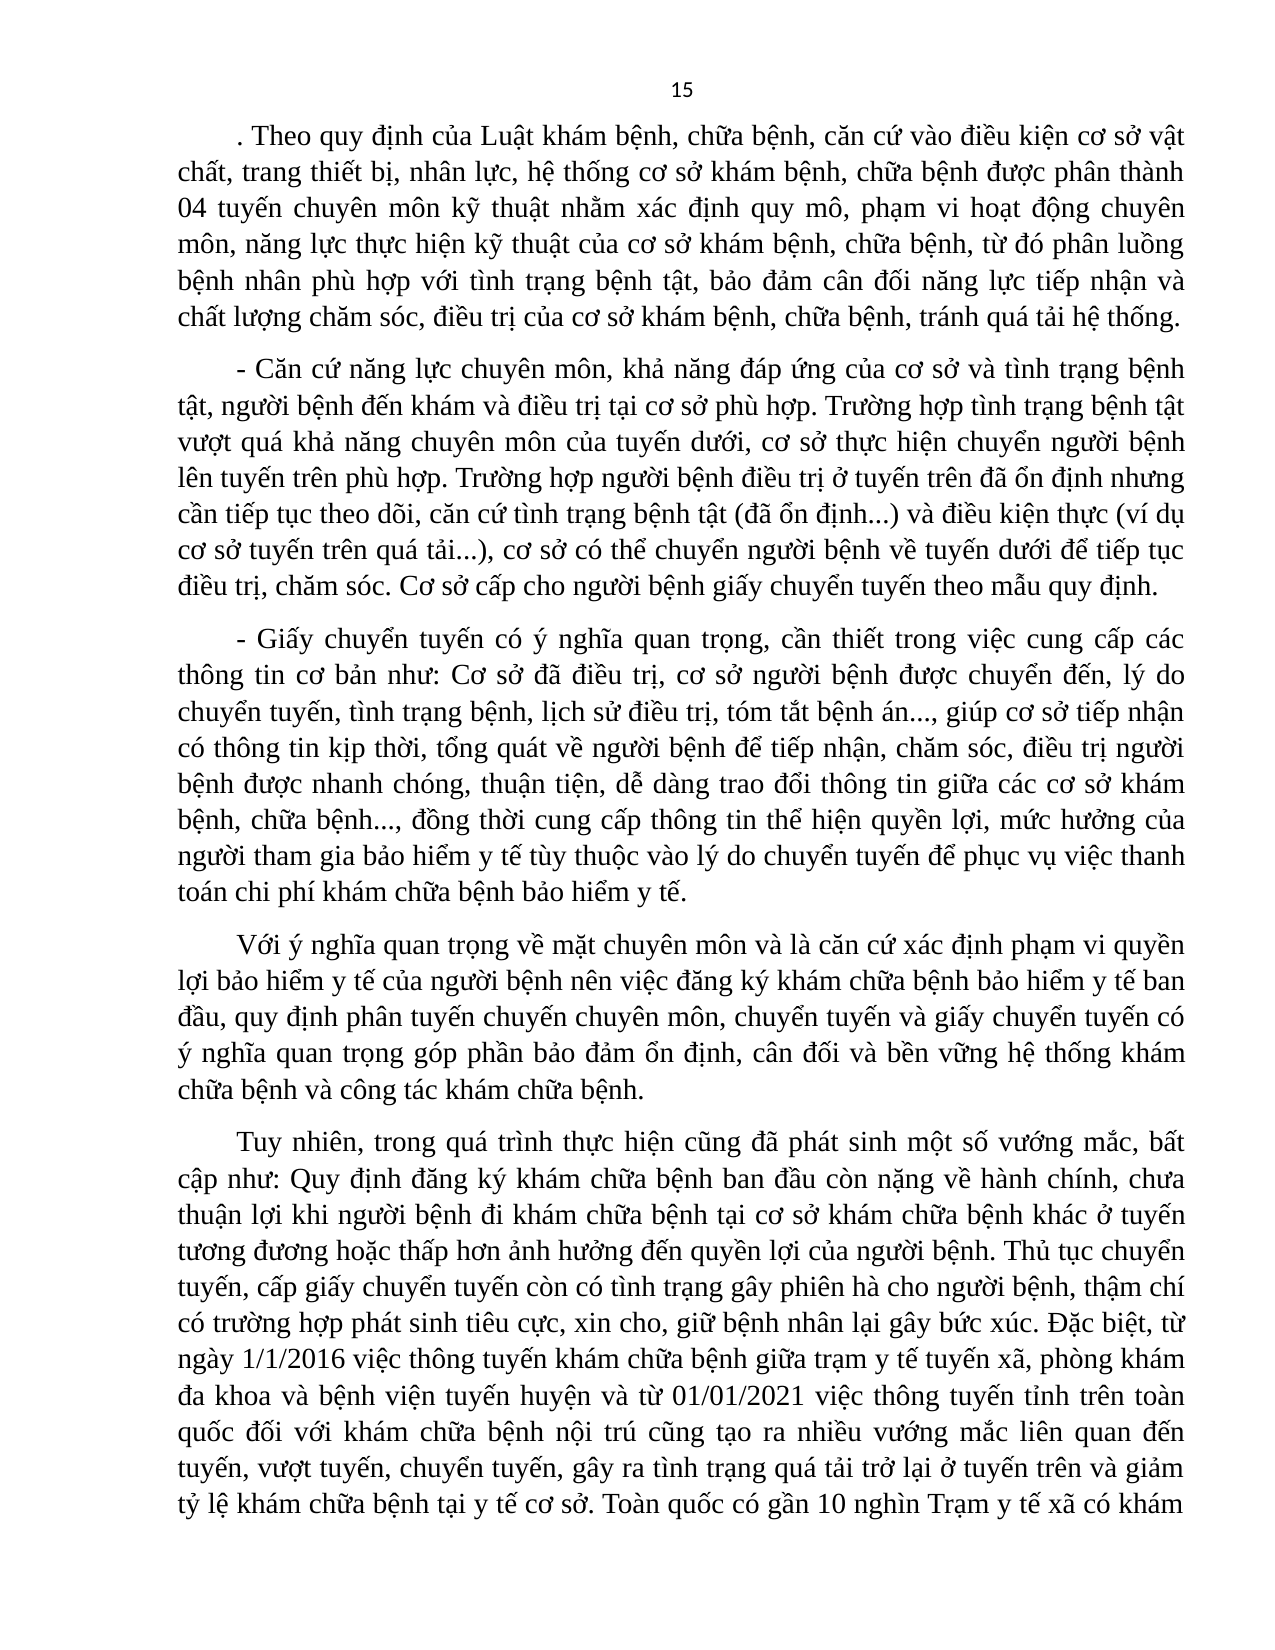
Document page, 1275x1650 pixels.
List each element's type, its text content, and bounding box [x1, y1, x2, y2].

text - Giấy chuyển tuyến có ý nghĩa quan trọng, cần thiết trong việc cung cấp các thông tin cơ bản như: Cơ sở đã điều trị, cơ sở người bệnh được chuyển đến, lý do chuyển tuyến, tình trạng bệnh, lịch sử điều trị, tóm tắt bệnh án..., giúp cơ sở tiếp nhận có thông tin kịp thời, tổng quát về người bệnh để tiếp nhận, chăm sóc, điều trị người bệnh được nhanh chóng, thuận tiện, dễ dàng trao đổi thông tin giữa các cơ sở khám bệnh, chữa bệnh..., đồng thời cung cấp thông tin thể hiện quyền lợi, mức hưởng của người tham gia bảo hiểm y tế tùy thuộc vào lý do chuyển tuyến để phục vụ việc thanh toán chi phí khám chữa bệnh bảo hiểm y tế. [177, 621, 1186, 908]
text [177, 1124, 1186, 1519]
text . Theo quy định của Luật khám bệnh, chữa bệnh, căn cứ vào điều kiện cơ sở vật chất, trang thiết bị, nhân lực, hệ thống cơ sở khám bệnh, chữa bệnh được phân thành 04 tuyến chuyên môn kỹ thuật nhằm xác định quy mô, phạm vi hoạt động chuyên môn, năng lực thực hiện kỹ thuật của cơ sở khám bệnh, chữa bệnh, từ đó phân luồng bệnh nhân phù hợp với tình trạng bệnh tật, bảo đảm cân đối năng lực tiếp nhận và chất lượng chăm sóc, điều trị của cơ sở khám bệnh, chữa bệnh, tránh quá tải hệ thống. [177, 118, 1186, 332]
text - Căn cứ năng lực chuyên môn, khả năng đáp ứng của cơ sở và tình trạng bệnh tật, người bệnh đến khám và điều trị tại cơ sở phù hợp. Trường hợp tình trạng bệnh tật vượt quá khả năng chuyên môn của tuyến dưới, cơ sở thực hiện chuyển người bệnh lên tuyến trên phù hợp. Trường hợp người bệnh điều trị ở tuyến trên đã ổn định nhưng cần tiếp tục theo dõi, căn cứ tình trạng bệnh tật (đã ổn định...) và điều kiện thực (ví dụ cơ sở tuyến trên quá tải...), cơ sở có thể chuyển người bệnh về tuyến dưới để tiếp tục điều trị, chăm sóc. Cơ sở cấp cho người bệnh giấy chuyển tuyến theo mẫu quy định. [177, 352, 1186, 602]
text Với ý nghĩa quan trọng về mặt chuyên môn và là căn cứ xác định phạm vi quyền lợi bảo hiểm y tế của người bệnh nên việc đăng ký khám chữa bệnh bảo hiểm y tế ban đầu, quy định phân tuyến chuyến chuyên môn, chuyển tuyến và giấy chuyển tuyến có ý nghĩa quan trọng góp phần bảo đảm ổn định, cân đối và bền vững hệ thống khám chữa bệnh và công tác khám chữa bệnh. [177, 927, 1186, 1105]
